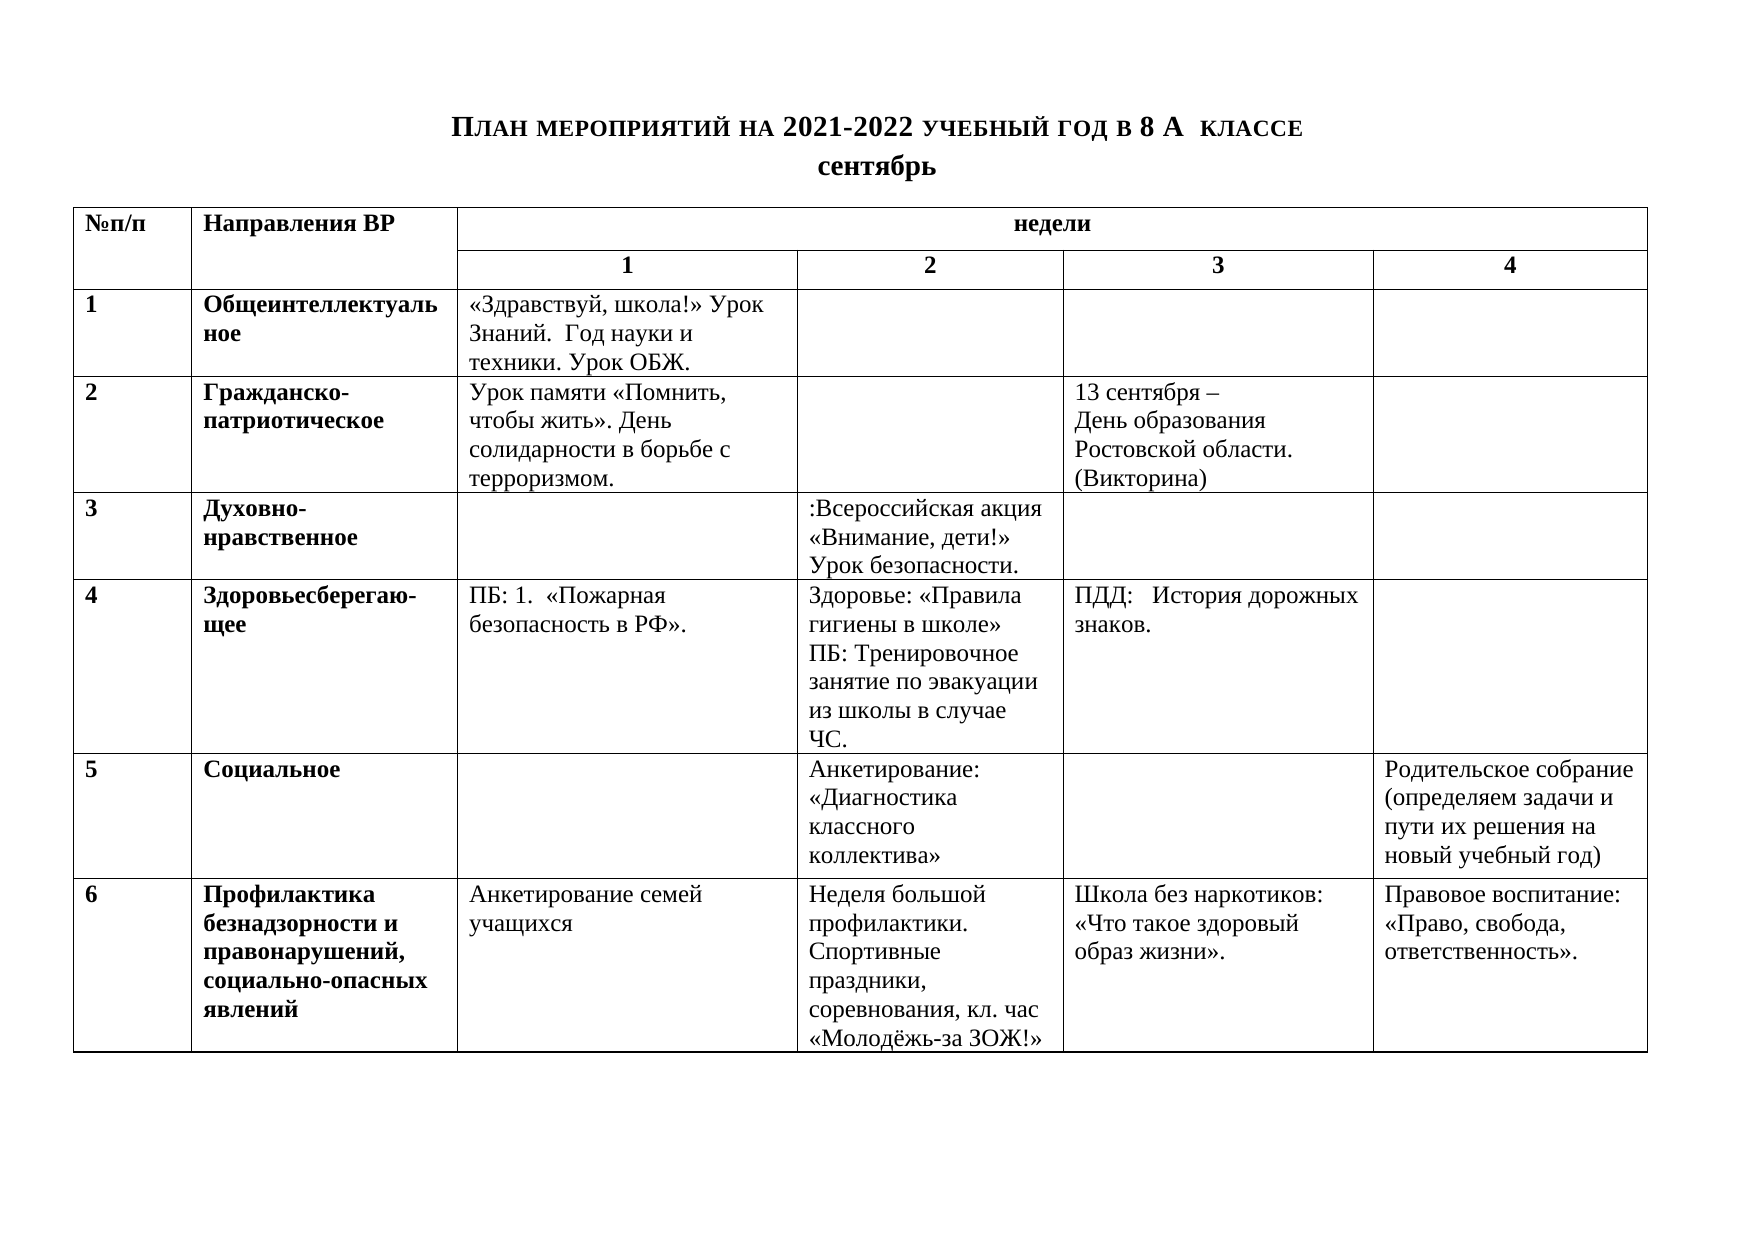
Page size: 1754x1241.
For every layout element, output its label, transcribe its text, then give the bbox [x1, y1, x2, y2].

table_cell 2 [798, 251, 1063, 288]
table_cell 4 [74, 580, 191, 753]
table_cell Неделя большой профилактики. Спортивные праздники, соревнования, кл. час «Молодёжь-за ЗОЖ!» [798, 879, 1063, 1051]
table_cell [1064, 754, 1373, 878]
table_cell [1374, 580, 1647, 753]
table_cell ПДД: История дорожных знаков. [1064, 580, 1373, 753]
table_cell Школа без наркотиков: «Что такое здоровый образ жизни». [1064, 879, 1373, 1051]
table_header №п/п [74, 208, 191, 288]
table_cell [458, 754, 797, 878]
table_cell 3 [1064, 251, 1373, 288]
table_cell [1064, 493, 1373, 579]
table_cell 2 [74, 377, 191, 492]
table_cell Анкетирование семей учащихся [458, 879, 797, 1051]
table_cell :Всероссийская акция «Внимание, дети!» Урок безопасности. [798, 493, 1063, 579]
text сентябрь [118, 148, 1636, 181]
table_header недели [458, 208, 1647, 249]
table_cell Социальное [192, 754, 457, 878]
table_cell Анкетирование: «Диагностика классного коллектива» [798, 754, 1063, 878]
table_cell 5 [74, 754, 191, 878]
table_cell Здоровьесберегаю-щее [192, 580, 457, 753]
subtitle План мероприятий на 2021-2022 учебный год в 8 А классе [118, 109, 1636, 143]
table_cell 4 [1374, 251, 1647, 288]
table_cell Профилактика безнадзорности и правонарушений, социально-опасных явлений [192, 879, 457, 1051]
table_cell Общеинтеллектуальное [192, 290, 457, 376]
table_cell [798, 290, 1063, 376]
table_cell [1374, 377, 1647, 492]
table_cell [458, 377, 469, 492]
table_cell Здоровье: «Правила гигиены в школе» ПБ: Тренировочное занятие по эвакуации из школы в случае ЧС. [798, 580, 1063, 753]
table_cell 6 [74, 879, 191, 1051]
table_cell [798, 377, 1063, 492]
table_cell 3 [74, 493, 191, 579]
table_cell «Здравствуй, школа!» Урок Знаний. Год науки и техники. Урок ОБЖ. [458, 290, 797, 376]
table_cell Духовно-нравственное [192, 493, 457, 579]
table_cell 13 сентября – День образования Ростовской области. (Викторина) [1064, 377, 1373, 492]
table_header Направления ВР [192, 208, 457, 288]
table_cell 1 [458, 251, 797, 288]
table_cell [1374, 493, 1647, 579]
table_cell [1374, 290, 1647, 376]
table_cell [458, 493, 797, 579]
table_cell Родительское собрание (определяем задачи и пути их решения на новый учебный год) [1374, 754, 1647, 878]
table_cell Правовое воспитание: «Право, свобода, ответственность». [1374, 879, 1647, 1051]
table_cell 1 [74, 290, 191, 376]
table_cell Гражданско-патриотическое [192, 377, 457, 492]
table_cell [1064, 290, 1373, 376]
table_cell ПБ: 1. «Пожарная безопасность в РФ». [458, 580, 797, 753]
table_cell Урок памяти «Помнить, чтобы жить». День солидарности в борьбе с терроризмом. [614, 377, 797, 492]
